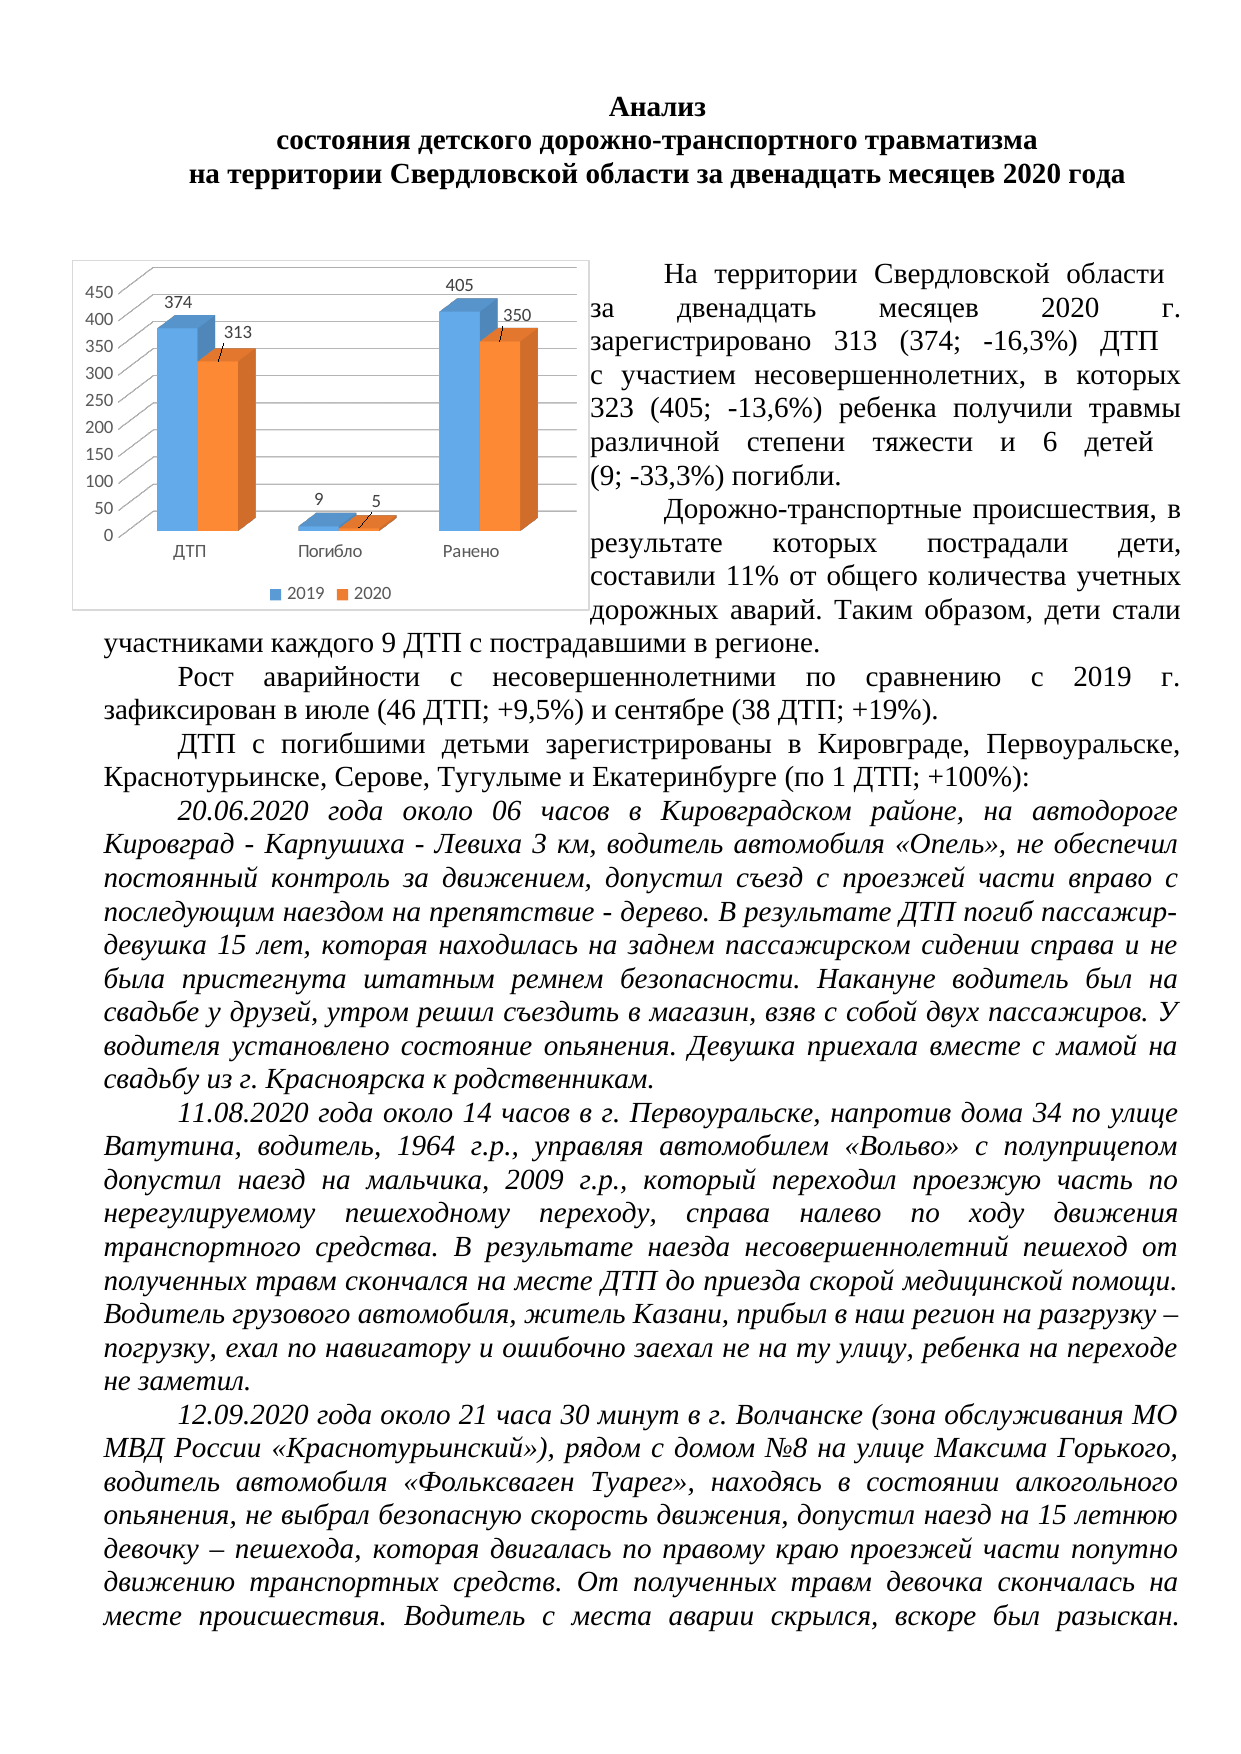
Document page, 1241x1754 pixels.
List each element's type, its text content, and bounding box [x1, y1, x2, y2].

text 20.06.2020 года около 06 часов в Кировградском районе, на автодороге Кировград - Карпушиха - Левиха 3 км, водитель автомобиля «Опель», не обеспечил постоянный контроль за движением, допустил съезд с проезжей части вправо с последующим наездом на препятствие - дерево. В результате ДТП погиб пассажир- девушка 15 лет, которая находилась на заднем пассажирском сидении справа и не была пристегнута штатным ремнем безопасности. Накануне водитель был на свадьбе у друзей, утром решил съездить в магазин, взяв с собой двух пассажиров. У водителя установлено состояние опьянения. Девушка приехала вместе с мамой на свадьбу из г. Красноярска к родственникам. [103, 793, 1181, 1095]
text 11.08.2020 года около 14 часов в г. Первоуральске, напротив дома 34 по улице Ватутина, водитель, 1964 г.р., управляя автомобилем «Вольво» с полуприцепом допустил наезд на мальчика, 2009 г.р., который переходил проезжую часть по нерегулируемому пешеходному переходу, справа налево по ходу движения транспортного средства. В результате наезда несовершеннолетний пешеход от полученных травм скончался на месте ДТП до приезда скорой медицинской помощи. Водитель грузового автомобиля, житель Казани, прибыл в наш регион на разгрузку – погрузку, ехал по навигатору и ошибочно заехал не на ту улицу, ребенка на переходе не заметил. [103, 1095, 1181, 1397]
text ДТП с погибшими детьми зарегистрированы в Кировграде, Первоуральске, Краснотурьинске, Серове, Тугулыме и Екатеринбурге (по 1 ДТП; +100%): [103, 726, 1181, 793]
text Рост аварийности с несовершеннолетними по сравнению с 2019 г. зафиксирован в июле (46 ДТП; +9,5%) и сентябре (38 ДТП; +19%). [103, 659, 1181, 726]
text Дорожно-транспортные происшествия, в результате которых пострадали дети, составили 11% от общего количества учетных дорожных аварий. Таким образом, дети стали участниками каждого 9 ДТП с пострадавшими в регионе. [103, 491, 1181, 659]
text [103, 1397, 1181, 1665]
text на территории Свердловской области за двенадцать месяцев 2020 года [103, 156, 1211, 189]
text Анализ [103, 89, 1211, 122]
text На территории Свердловской области за двенадцать месяцев 2020 г. зарегистрировано 313 (374; -16,3%) ДТП с участием несовершеннолетних, в которых 323 (405; -13,6%) ребенка получили травмы различной степени тяжести и 6 детей (9; -33,3%) погибли. [103, 256, 1181, 491]
text состояния детского дорожно-транспортного травматизма [103, 122, 1211, 156]
